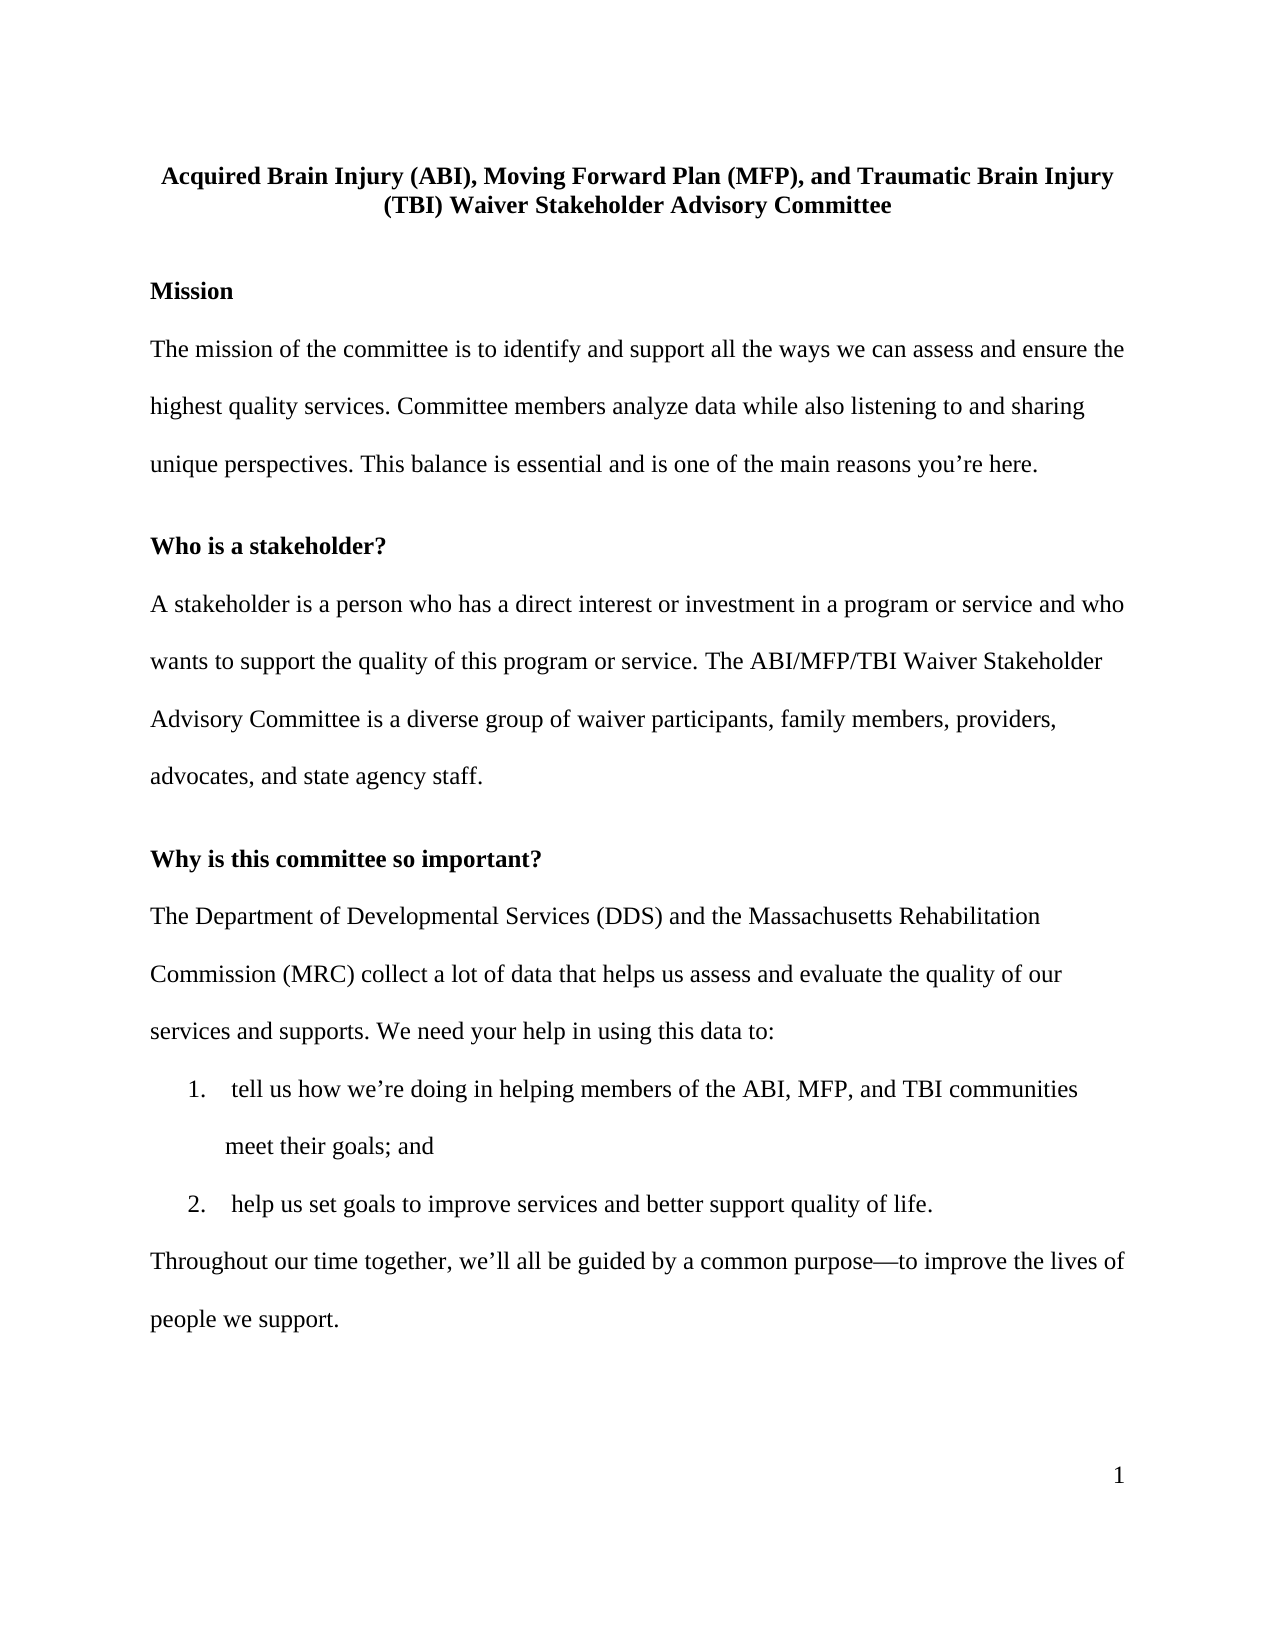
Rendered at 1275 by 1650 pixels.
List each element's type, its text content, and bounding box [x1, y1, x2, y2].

text Throughout our time together, we’ll all be guided by a common purpose—to improve the lives of people we support. [150, 1246, 1125, 1332]
text A stakeholder is a person who has a direct interest or investment in a program or service and who wants to support the quality of this program or service. The ABI/MFP/TBI Waiver Stakeholder Advisory Committee is a diverse group of waiver participants, family members, providers, advocates, and state agency staff. [150, 589, 1125, 790]
list help us set goals to improve services and better support quality of life. [187, 1189, 1125, 1217]
title Acquired Brain Injury (ABI), Moving Forward Plan (MFP), and Traumatic Brain Injury (TBI) Waiver Stakeholder Advisory Committee [150, 161, 1125, 219]
subtitle Mission [150, 276, 1125, 305]
text The mission of the committee is to identify and support all the ways we can assess and ensure the highest quality services. Committee members analyze data while also listening to and sharing unique perspectives. This balance is essential and is one of the main reasons you’re here. [150, 334, 1125, 477]
subtitle Who is a stakeholder? [150, 531, 1125, 560]
subtitle Why is this committee so important? [150, 844, 1125, 872]
list tell us how we’re doing in helping members of the ABI, MFP, and TBI communities meet their goals; and [187, 1074, 1125, 1160]
text The Department of Developmental Services (DDS) and the Massachusetts Rehabilitation Commission (MRC) collect a lot of data that helps us assess and evaluate the quality of our services and supports. We need your help in using this data to: [150, 901, 1125, 1045]
